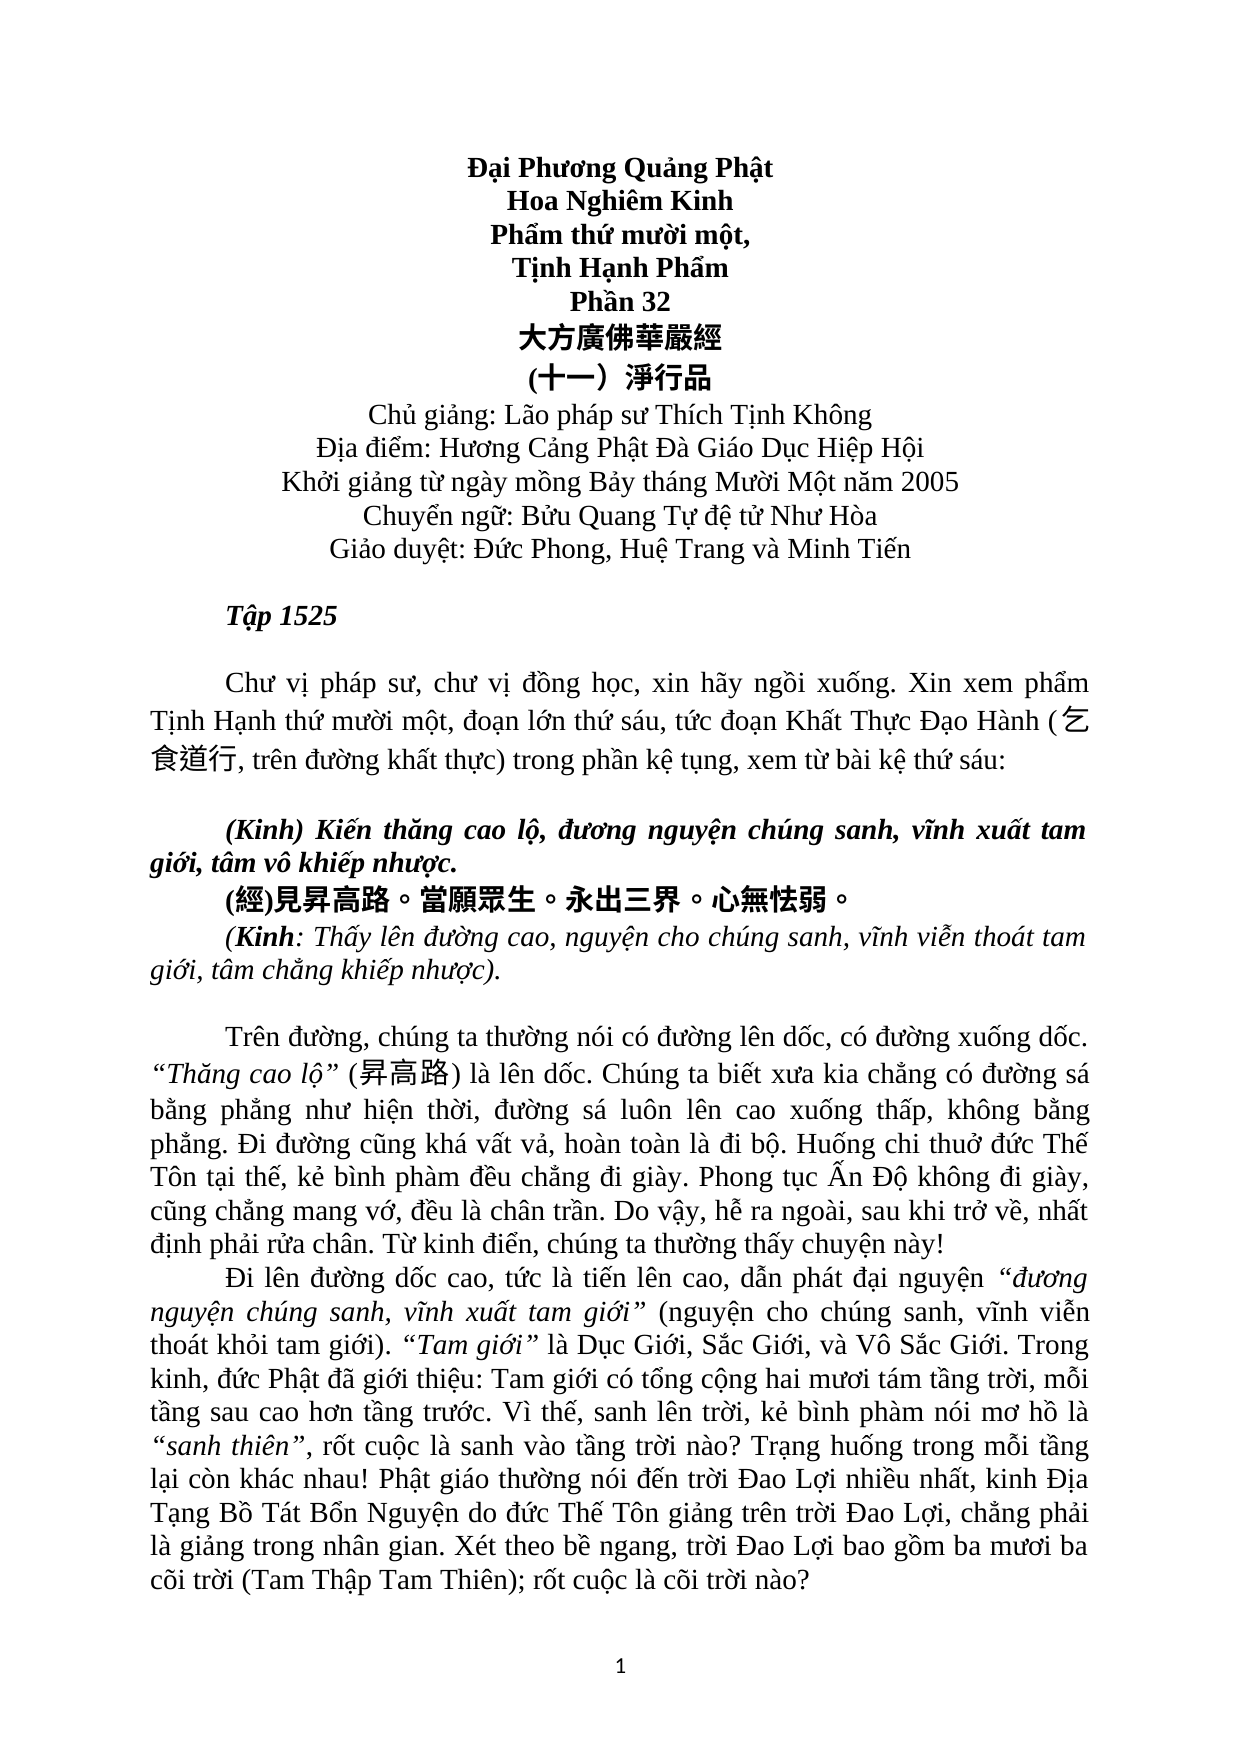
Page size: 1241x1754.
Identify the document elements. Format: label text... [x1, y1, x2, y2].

text Khởi giảng từ ngày mồng Bảy tháng Mười Một năm 2005 [150, 464, 1090, 498]
text Phần 32 [150, 284, 1090, 318]
text Đại Phương Quảng Phật [150, 150, 1090, 183]
text Chủ giảng: Lão pháp sư Thích Tịnh Không [150, 397, 1090, 431]
text Tịnh Hạnh Phẩm [150, 251, 1090, 284]
text Chư vị pháp sư, chư vị đồng học, xin hãy ngồi xuống. Xin xem phẩm Tịnh Hạnh thứ mười một, đoạn lớn thứ sáu, tức đoạn Khất Thực Đạo Hành (乞食道行, trên đường khất thực) trong phần kệ tụng, xem từ bài kệ thứ sáu: [150, 665, 1090, 778]
text Đi lên đường dốc cao, tức là tiến lên cao, dẫn phát đại nguyện “đương nguyện chúng sanh, vĩnh xuất tam giới” (nguyện cho chúng sanh, vĩnh viễn thoát khỏi tam giới). “Tam giới” là Dục Giới, Sắc Giới, và Vô Sắc Giới. Trong kinh, đức Phật đã giới thiệu: Tam giới có tổng cộng hai mươi tám tầng trời, mỗi tầng sau cao hơn tầng trước. Vì thế, sanh lên trời, kẻ bình phàm nói mơ hồ là “sanh thiên”, rốt cuộc là sanh vào tầng trời nào? Trạng huống trong mỗi tầng lại còn khác nhau! Phật giáo thường nói đến trời Đao Lợi nhiều nhất, kinh Địa Tạng Bồ Tát Bổn Nguyện do đức Thế Tôn giảng trên trời Đao Lợi, chẳng phải là giảng trong nhân gian. Xét theo bề ngang, trời Đao Lợi bao gồm ba mươi ba cõi trời (Tam Thập Tam Thiên); rốt cuộc là cõi trời nào? [150, 1260, 1090, 1596]
text (十一）淨行品 [150, 357, 1090, 397]
text (Kinh: Thấy lên đường cao, nguyện cho chúng sanh, vĩnh viễn thoát tam giới, tâm chẳng khiếp nhược). [150, 919, 1090, 986]
text Hoa Nghiêm Kinh [150, 183, 1090, 217]
text Phẩm thứ mười một, [150, 217, 1090, 251]
text Giảo duyệt: Đức Phong, Huệ Trang và Minh Tiến [150, 531, 1090, 565]
text Chuyển ngữ: Bửu Quang Tự đệ tử Như Hòa [150, 498, 1090, 531]
text 大方廣佛華嚴經 [150, 318, 1090, 357]
text Địa điểm: Hương Cảng Phật Đà Giáo Dục Hiệp Hội [150, 431, 1090, 464]
text (Kinh) Kiến thăng cao lộ, đương nguyện chúng sanh, vĩnh xuất tam giới, tâm vô khiếp nhược. [150, 812, 1090, 879]
text (經)見昇高路。當願眾生。永出三界。心無怯弱。 [150, 879, 1090, 919]
text Trên đường, chúng ta thường nói có đường lên dốc, có đường xuống dốc. “Thăng cao lộ” (昇高路) là lên dốc. Chúng ta biết xưa kia chẳng có đường sá bằng phẳng như hiện thời, đường sá luôn lên cao xuống thấp, không bằng phẳng. Đi đường cũng khá vất vả, hoàn toàn là đi bộ. Huống chi thuở đức Thế Tôn tại thế, kẻ bình phàm đều chẳng đi giày. Phong tục Ấn Độ không đi giày, cũng chẳng mang vớ, đều là chân trần. Do vậy, hễ ra ngoài, sau khi trở về, nhất định phải rửa chân. Từ kinh điển, chúng ta thường thấy chuyện này! [150, 1019, 1090, 1260]
text Tập 1525 [150, 598, 1090, 632]
